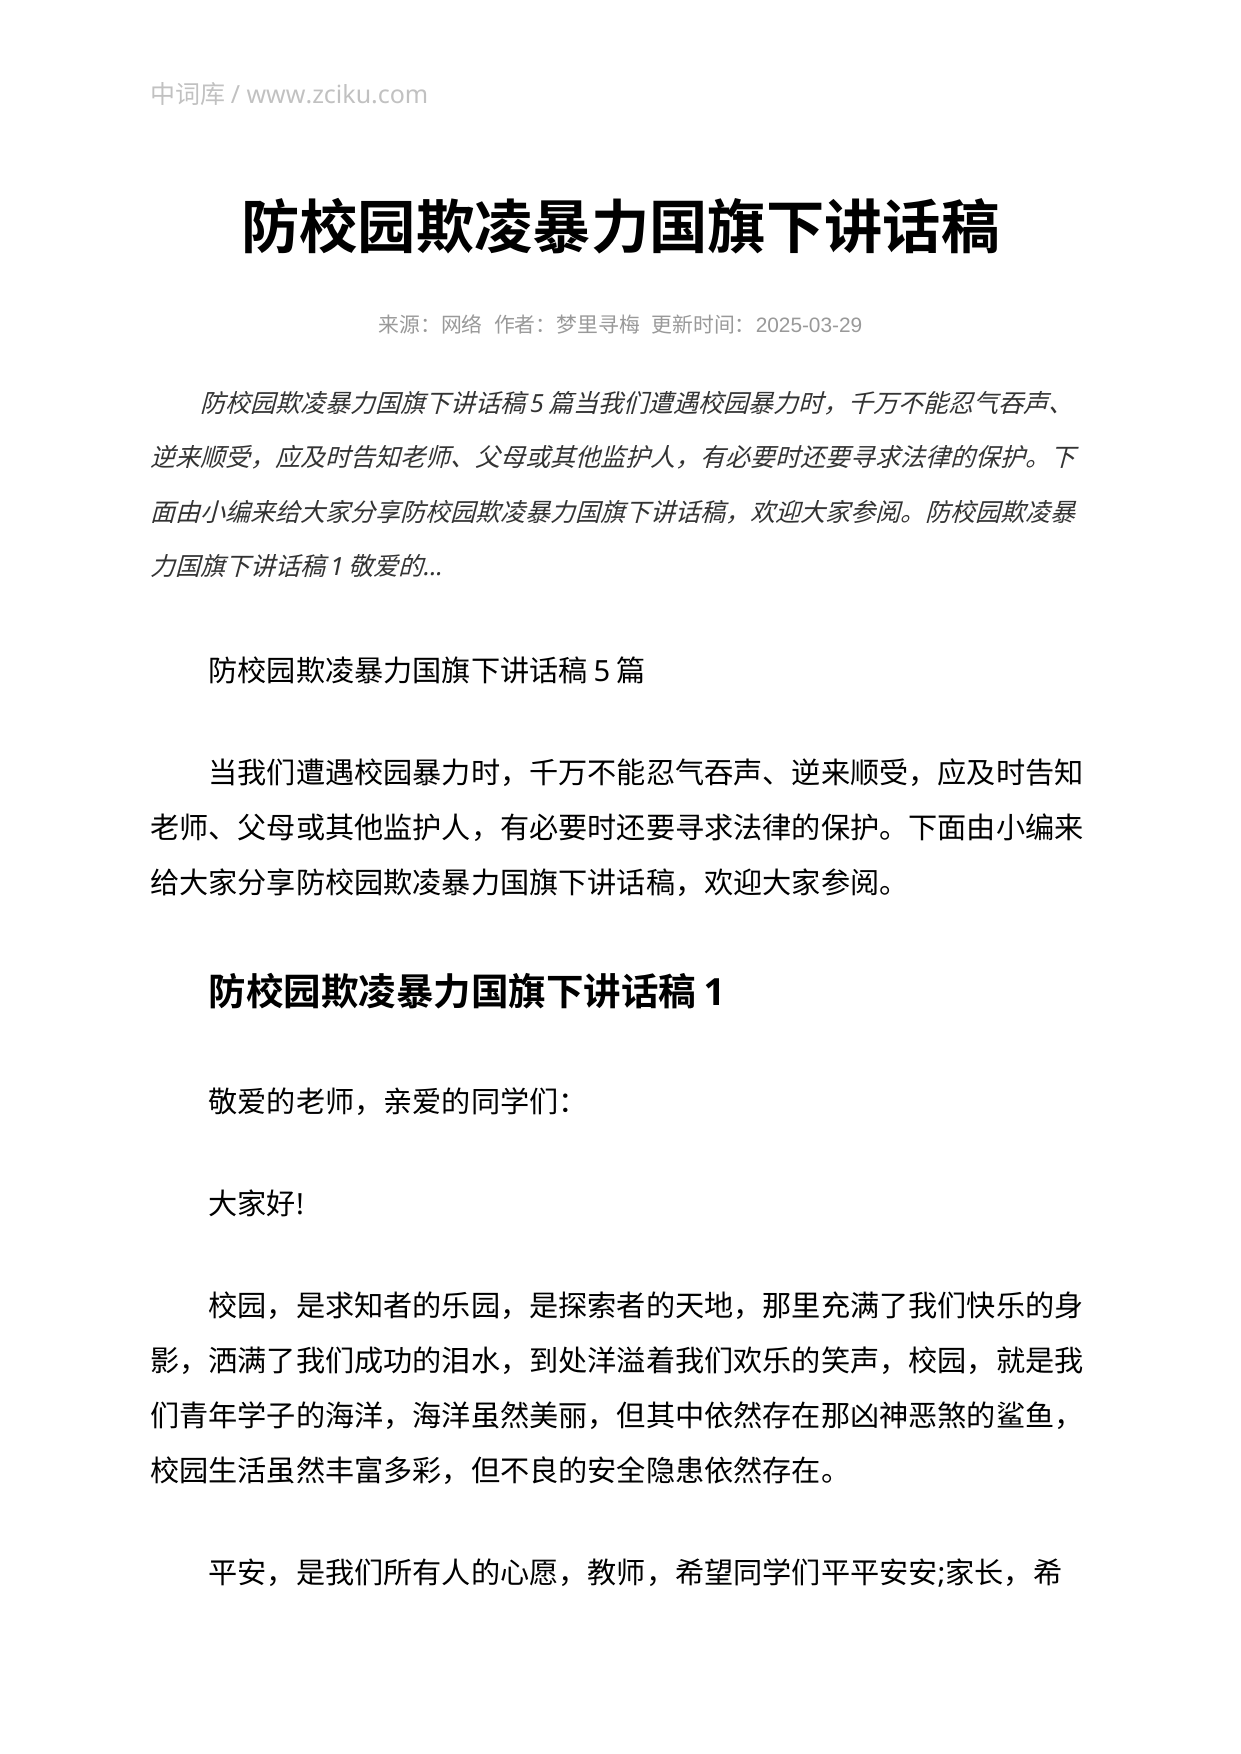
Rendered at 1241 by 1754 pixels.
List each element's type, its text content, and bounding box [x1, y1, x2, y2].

text 来源：网络 作者：梦里寻梅 更新时间：2025-03-29 [150, 313, 1090, 337]
text 当我们遭遇校园暴力时，千万不能忍气吞声、逆来顺受，应及时告知老师、父母或其他监护人，有必要时还要寻求法律的保护。下面由小编来给大家分享防校园欺凌暴力国旗下讲话稿，欢迎大家参阅。 [150, 750, 1090, 902]
text 敬爱的老师，亲爱的同学们： [150, 1079, 1090, 1121]
text 防校园欺凌暴力国旗下讲话稿1 [150, 961, 1090, 1016]
text 防校园欺凌暴力国旗下讲话稿5篇 [150, 648, 1090, 690]
text 防校园欺凌暴力国旗下讲话稿5篇当我们遭遇校园暴力时，千万不能忍气吞声、逆来顺受，应及时告知老师、父母或其他监护人，有必要时还要寻求法律的保护。下面由小编来给大家分享防校园欺凌暴力国旗下讲话稿，欢迎大家参阅。防校园欺凌暴力国旗下讲话稿1敬爱的... [150, 383, 1090, 583]
subtitle 防校园欺凌暴力国旗下讲话稿 [150, 181, 1090, 266]
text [150, 1549, 1090, 1592]
text 大家好! [150, 1181, 1090, 1223]
text 校园，是求知者的乐园，是探索者的天地，那里充满了我们快乐的身影，洒满了我们成功的泪水，到处洋溢着我们欢乐的笑声，校园，就是我们青年学子的海洋，海洋虽然美丽，但其中依然存在那凶神恶煞的鲨鱼，校园生活虽然丰富多彩，但不良的安全隐患依然存在。 [150, 1283, 1090, 1490]
